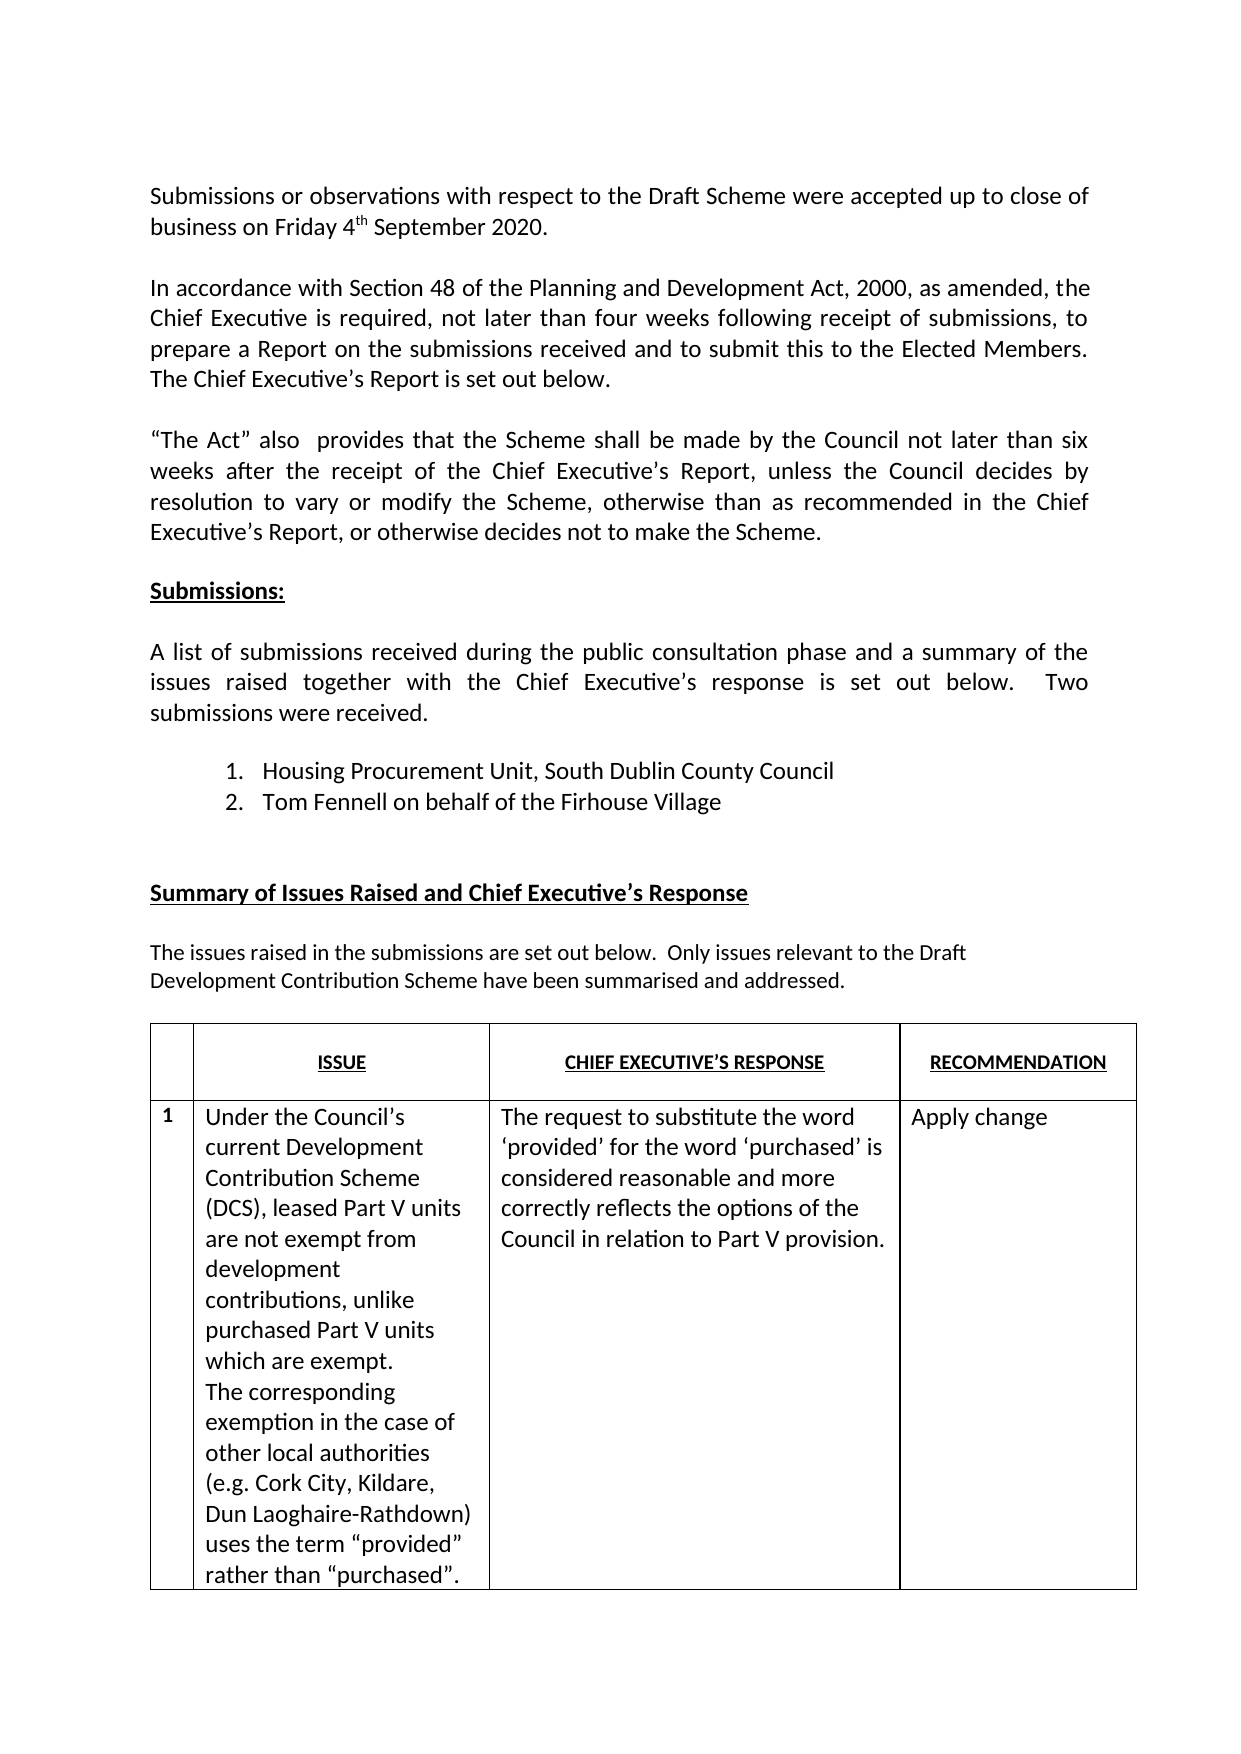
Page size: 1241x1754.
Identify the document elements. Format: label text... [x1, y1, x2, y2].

table_header CHIEF EXECUTIVE’S RESPONSE [490, 1024, 899, 1100]
text A list of submissions received during the public consultation phase and a summary of the issues raised together with the Chief Executive’s response is set out below. Two submissions were received. [150, 636, 1090, 727]
table_cell Apply change [901, 1101, 1136, 1589]
text “The Act” also provides that the Scheme shall be made by the Council not later than six weeks after the receipt of the Chief Executive’s Report, unless the Council decides by resolution to vary or modify the Scheme, otherwise than as recommended in the Chief Executive’s Report, or otherwise decides not to make the Scheme. [150, 425, 1090, 547]
table_header [151, 1024, 193, 1100]
list Housing Procurement Unit, South Dublin County Council [225, 755, 1090, 786]
text Submissions or observations with respect to the Draft Scheme were accepted up to close of business on Friday 4th September 2020. [150, 181, 1090, 242]
table_header RECOMMENDATION [901, 1024, 1136, 1100]
list Tom Fennell on behalf of the Firhouse Village [225, 786, 1090, 816]
text The issues raised in the submissions are set out below. Only issues relevant to the Draft Development Contribution Scheme have been summarised and addressed. [150, 938, 1090, 994]
text Submissions: [150, 575, 1090, 605]
table_cell 1 [151, 1101, 193, 1589]
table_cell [194, 1101, 489, 1589]
text In accordance with Section 48 of the Planning and Development Act, 2000, as amended, the Chief Executive is required, not later than four weeks following receipt of submissions, to prepare a Report on the submissions received and to submit this to the Elected Members. The Chief Executive’s Report is set out below. [150, 272, 1090, 394]
table_header ISSUE [194, 1024, 489, 1100]
text Summary of Issues Raised and Chief Executive’s Response [150, 877, 1090, 908]
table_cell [490, 1101, 899, 1589]
